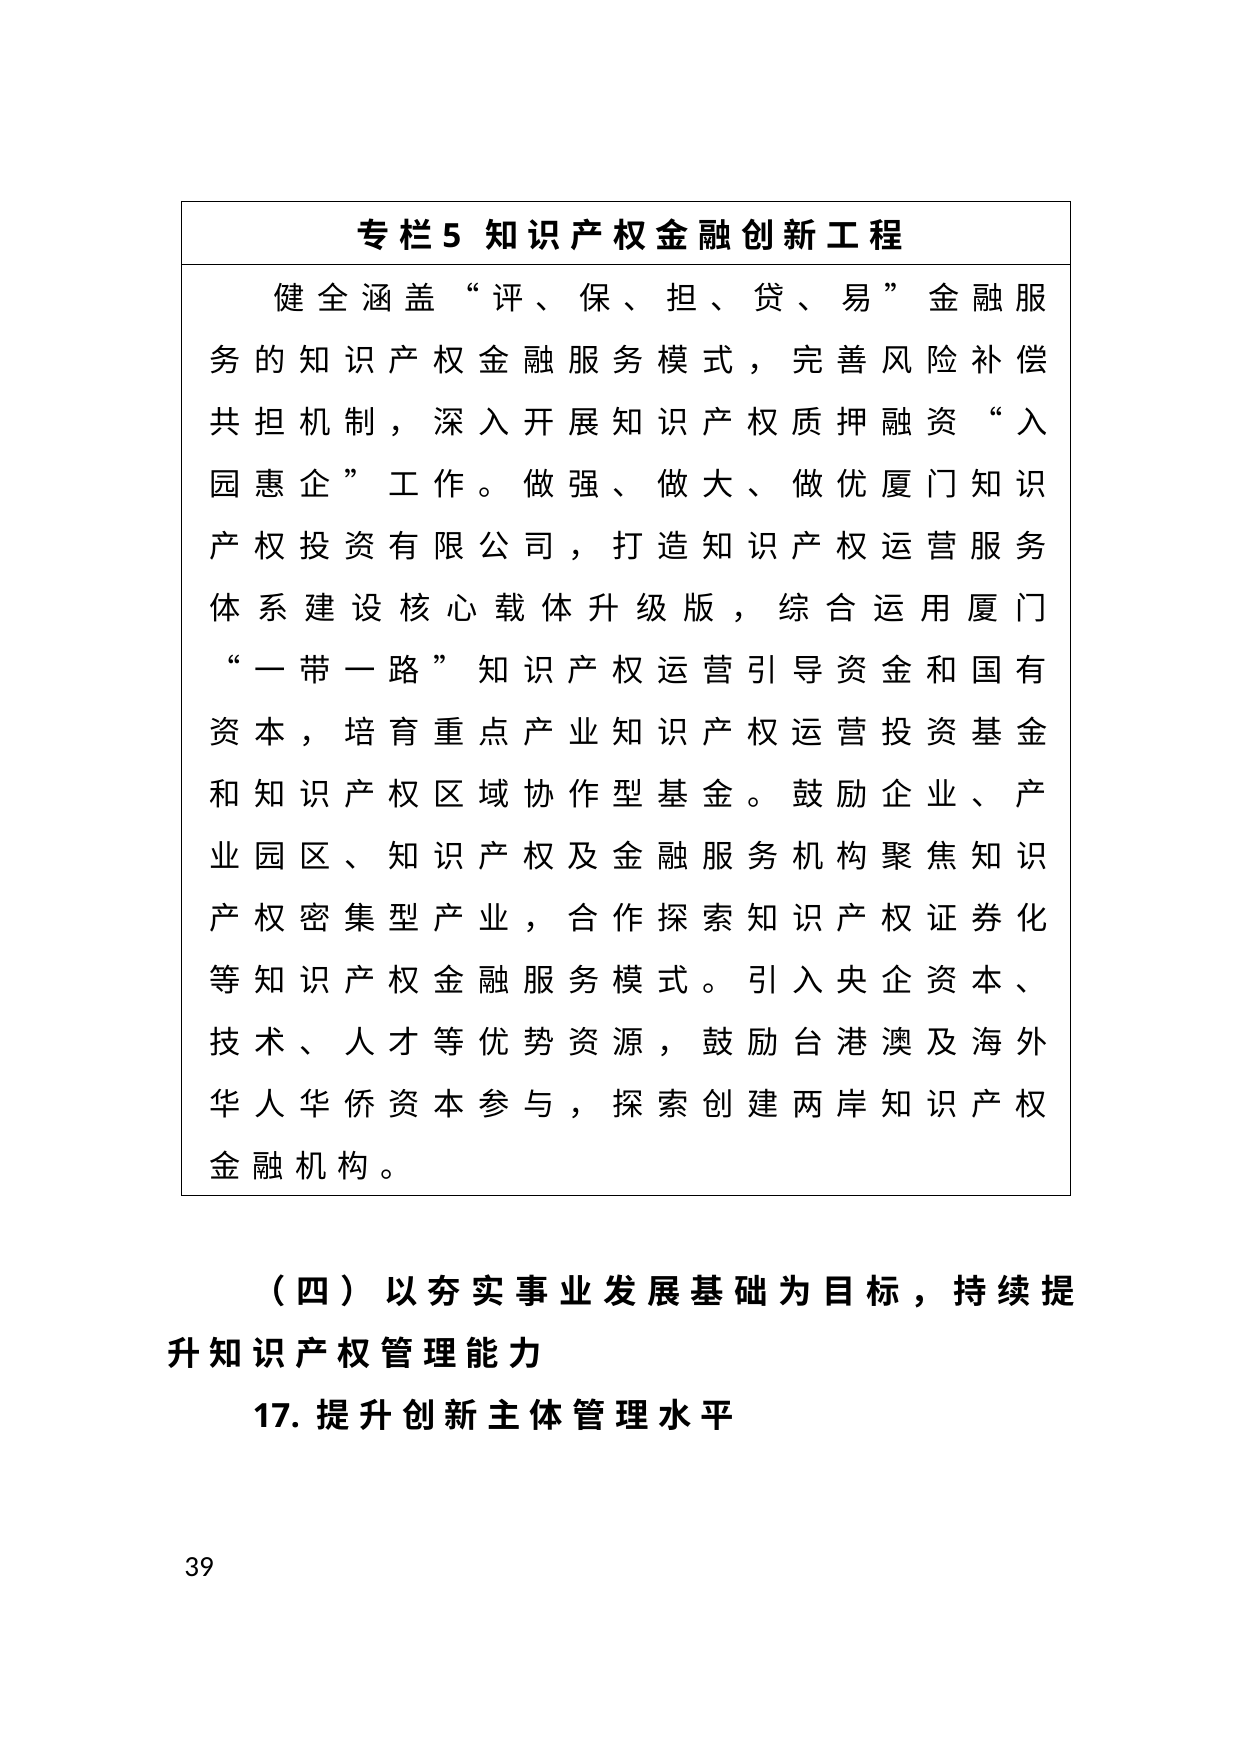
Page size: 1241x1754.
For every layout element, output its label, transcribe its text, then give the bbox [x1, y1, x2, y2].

table_cell 健全涵盖“评、保、担、贷、易”金融服务的知识产权金融服务模式，完善风险补偿共担机制，深入开展知识产权质押融资“入园惠企”工作。做强、做大、做优厦门知识产权投资有限公司，打造知识产权运营服务体系建设核心载体升级版，综合运用厦门“一带一路”知识产权运营引导资金和国有资本，培育重点产业知识产权运营投资基金和知识产权区域协作型基金。鼓励企业、产业园区、知识产权及金融服务机构聚焦知识产权密集型产业，合作探索知识产权证券化等知识产权金融服务模式。引入央企资本、技术、人才等优势资源，鼓励台港澳及海外华人华侨资本参与，探索创建两岸知识产权金融机构。 [182, 265, 1070, 1194]
text （四）以夯实事业发展基础为目标，持续提升知识产权管理能力 [167, 1258, 1085, 1382]
text 17.提升创新主体管理水平 [167, 1382, 1085, 1443]
table_header 知识产权金融创新工程 [182, 202, 1070, 264]
